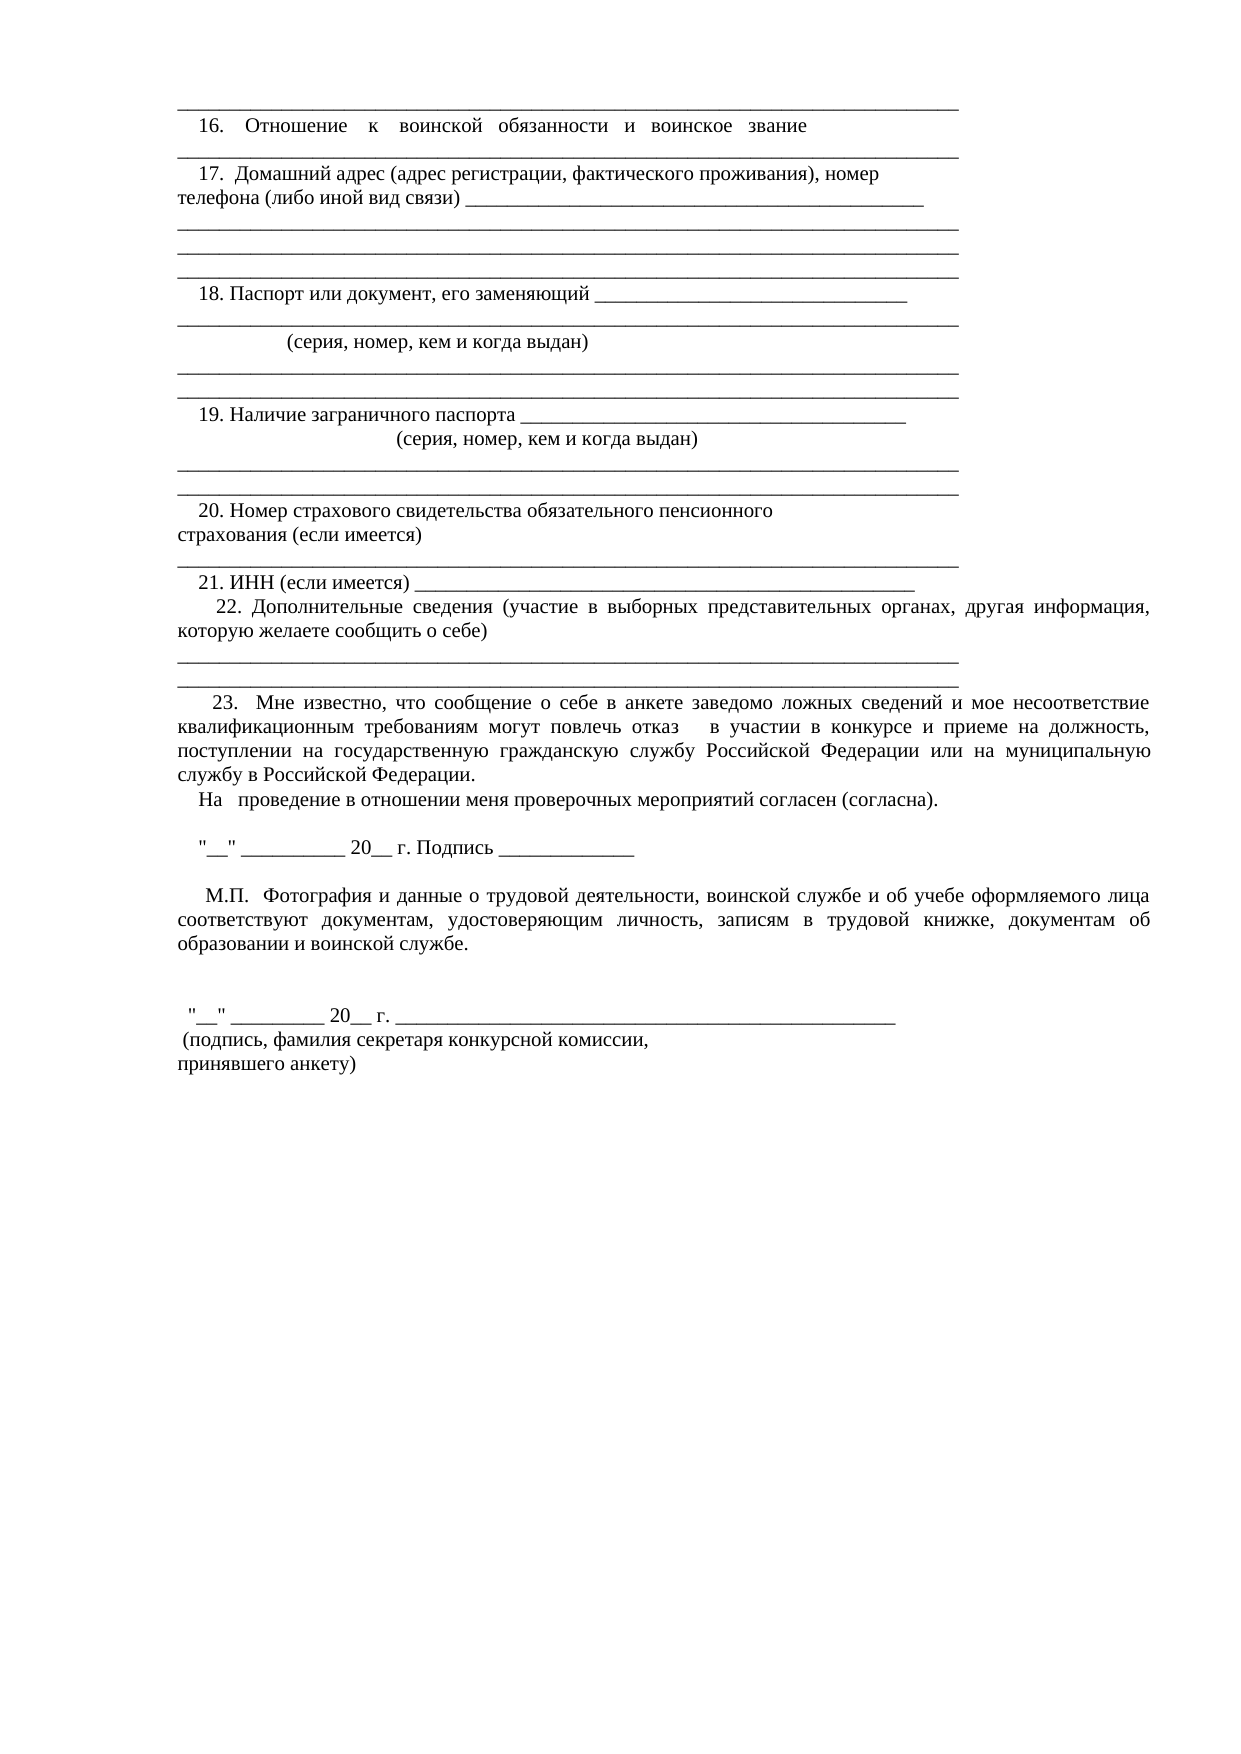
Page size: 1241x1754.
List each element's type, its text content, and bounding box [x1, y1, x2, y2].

text ___________________________________________________________________________ [177, 642, 1152, 666]
text 17. Домашний адрес (адрес регистрации, фактического проживания), номер [177, 161, 1152, 185]
text ___________________________________________________________________________ [177, 449, 1152, 474]
text ___________________________________________________________________________ [177, 233, 1152, 257]
text "__" _________ 20__ г. ________________________________________________ [177, 1003, 1152, 1027]
text 18. Паспорт или документ, его заменяющий ______________________________ [177, 281, 1152, 305]
text (серия, номер, кем и когда выдан) [177, 426, 1152, 449]
text телефона (либо иной вид связи) ____________________________________________ [177, 185, 1152, 209]
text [177, 137, 1152, 161]
text 19. Наличие заграничного паспорта _____________________________________ [177, 401, 1152, 426]
text ___________________________________________________________________________ [177, 377, 1152, 401]
text страхования (если имеется) [177, 522, 1152, 546]
text На проведение в отношении меня проверочных мероприятий согласен (согласна). [177, 786, 1152, 811]
text ___________________________________________________________________________ [177, 353, 1152, 377]
text (серия, номер, кем и когда выдан) [177, 329, 1152, 353]
text ___________________________________________________________________________ [177, 546, 1152, 570]
text 16. Отношение к воинской обязанности и воинское звание [177, 113, 1152, 137]
text ___________________________________________________________________________ [177, 257, 1152, 281]
text 21. ИНН (если имеется) ________________________________________________ [177, 570, 1152, 594]
text ___________________________________________________________________________ [177, 666, 1152, 690]
text 23. Мне известно, что сообщение о себе в анкете заведомо ложных сведений и мое несоответствие квалификационным требованиям могут повлечь отказ в участии в конкурсе и приеме на должность, поступлении на государственную гражданскую службу Российской Федерации или на муниципальную службу в Российской Федерации. [177, 690, 1152, 786]
text (подпись, фамилия секретаря конкурсной комиссии, [177, 1027, 1152, 1051]
text принявшего анкету) [177, 1051, 1152, 1075]
text ___________________________________________________________________________ [177, 209, 1152, 233]
text "__" __________ 20__ г. Подпись _____________ [177, 834, 1152, 859]
text ___________________________________________________________________________ [177, 305, 1152, 329]
text 20. Номер страхового свидетельства обязательного пенсионного [177, 498, 1152, 522]
text 22. Дополнительные сведения (участие в выборных представительных органах, другая информация, которую желаете сообщить о себе) [177, 594, 1152, 642]
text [177, 89, 1152, 113]
text М.П. Фотография и данные о трудовой деятельности, воинской службе и об учебе оформляемого лица соответствуют документам, удостоверяющим личность, записям в трудовой книжке, документам об образовании и воинской службе. [177, 883, 1152, 955]
text ___________________________________________________________________________ [177, 474, 1152, 498]
